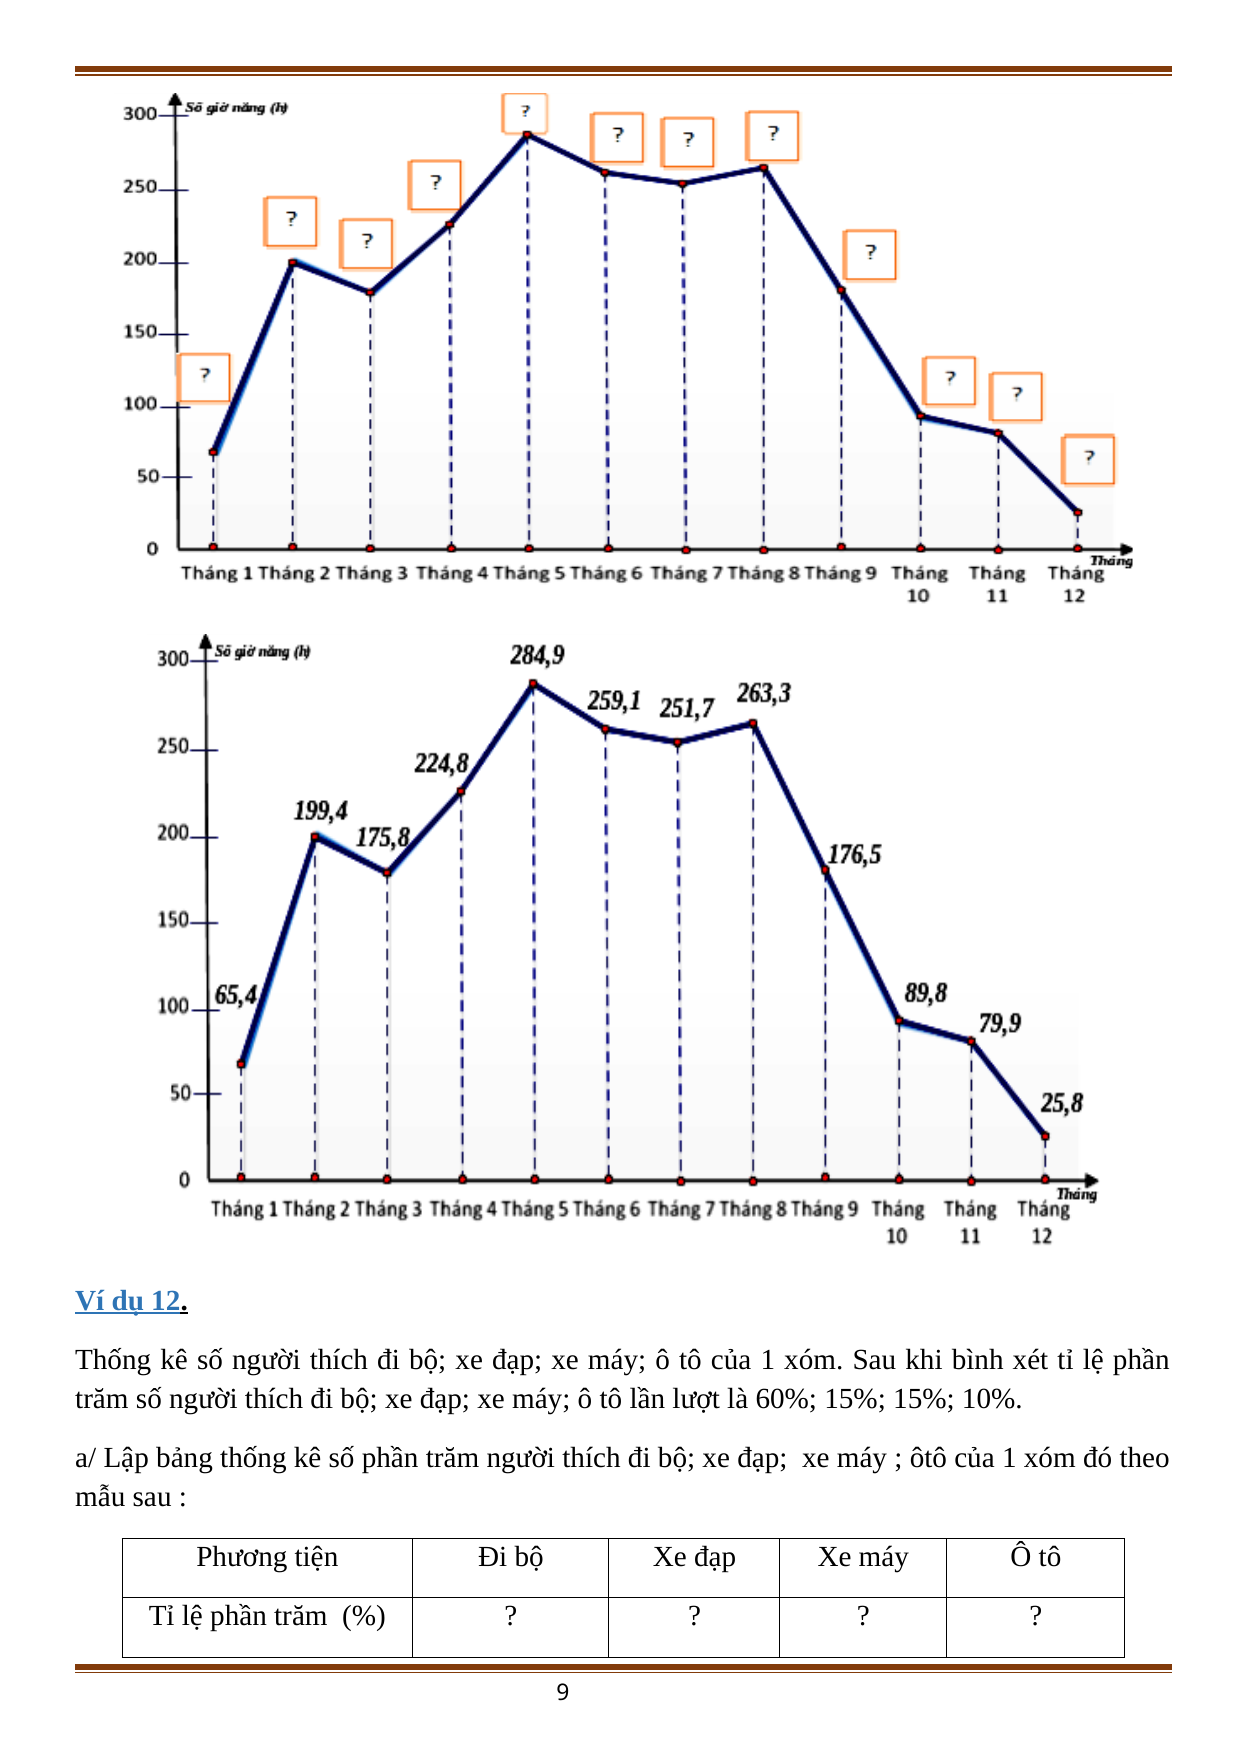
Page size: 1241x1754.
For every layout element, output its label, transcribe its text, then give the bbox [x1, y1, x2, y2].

table_cell ? [413, 1598, 608, 1657]
text a/ Lập bảng thống kê số phần trăm người thích đi bộ; xe đạp; xe máy ; ôtô của 1 xóm đó theo mẫu sau : [75, 1440, 1172, 1512]
text Ví dụ 12. [75, 1283, 1172, 1316]
table_header Ô tô [947, 1539, 1124, 1597]
table_cell ? [609, 1598, 779, 1657]
table_header Đi bộ [413, 1539, 608, 1597]
table_header Xe đạp [609, 1539, 779, 1597]
table_cell Tỉ lệ phần trăm (%) [123, 1598, 412, 1657]
text Thống kê số người thích đi bộ; xe đạp; xe máy; ô tô của 1 xóm. Sau khi bình xét tỉ lệ phần trăm số người thích đi bộ; xe đạp; xe máy; ô tô lần lượt là 60%; 15%; 15%; 10%. [75, 1342, 1172, 1414]
table_header Phương tiện [123, 1539, 412, 1597]
table_cell ? [947, 1598, 1124, 1657]
table_cell ? [780, 1598, 946, 1657]
table_header Xe máy [780, 1539, 946, 1597]
